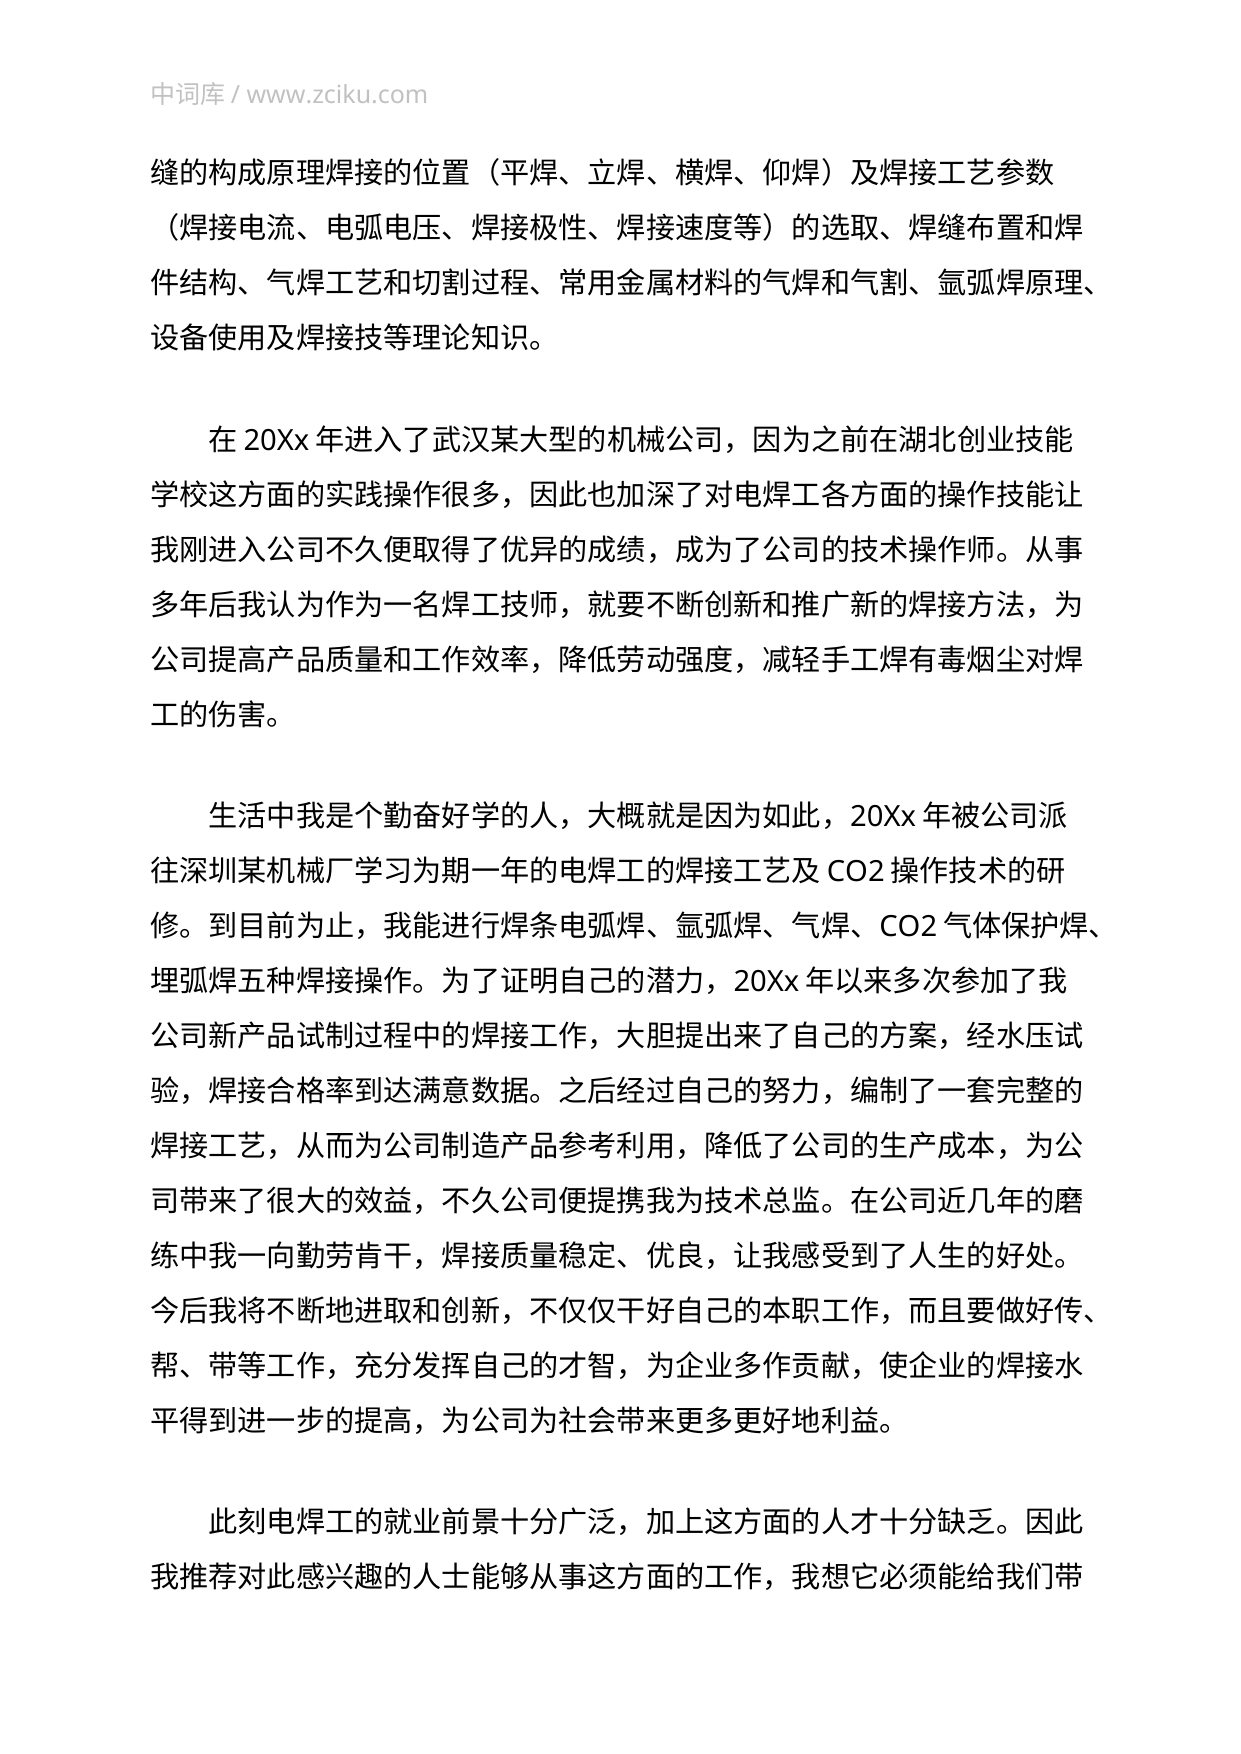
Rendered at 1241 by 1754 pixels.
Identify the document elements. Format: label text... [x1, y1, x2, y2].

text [150, 1499, 1090, 1596]
text 生活中我是个勤奋好学的人，大概就是因为如此，20Xx年被公司派往深圳某机械厂学习为期一年的电焊工的焊接工艺及CO2操作技术的研修。到目前为止，我能进行焊条电弧焊、氩弧焊、气焊、CO2气体保护焊、埋弧焊五种焊接操作。为了证明自己的潜力，20Xx年以来多次参加了我公司新产品试制过程中的焊接工作，大胆提出来了自己的方案，经水压试验，焊接合格率到达满意数据。之后经过自己的努力，编制了一套完整的焊接工艺，从而为公司制造产品参考利用，降低了公司的生产成本，为公司带来了很大的效益，不久公司便提携我为技术总监。在公司近几年的磨练中我一向勤劳肯干，焊接质量稳定、优良，让我感受到了人生的好处。今后我将不断地进取和创新，不仅仅干好自己的本职工作，而且要做好传、帮、带等工作，充分发挥自己的才智，为企业多作贡献，使企业的焊接水平得到进一步的提高，为公司为社会带来更多更好地利益。 [150, 793, 1090, 1439]
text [150, 150, 1090, 357]
text 在20Xx年进入了武汉某大型的机械公司，因为之前在湖北创业技能学校这方面的实践操作很多，因此也加深了对电焊工各方面的操作技能让我刚进入公司不久便取得了优异的成绩，成为了公司的技术操作师。从事多年后我认为作为一名焊工技师，就要不断创新和推广新的焊接方法，为公司提高产品质量和工作效率，降低劳动强度，减轻手工焊有毒烟尘对焊工的伤害。 [150, 416, 1090, 733]
